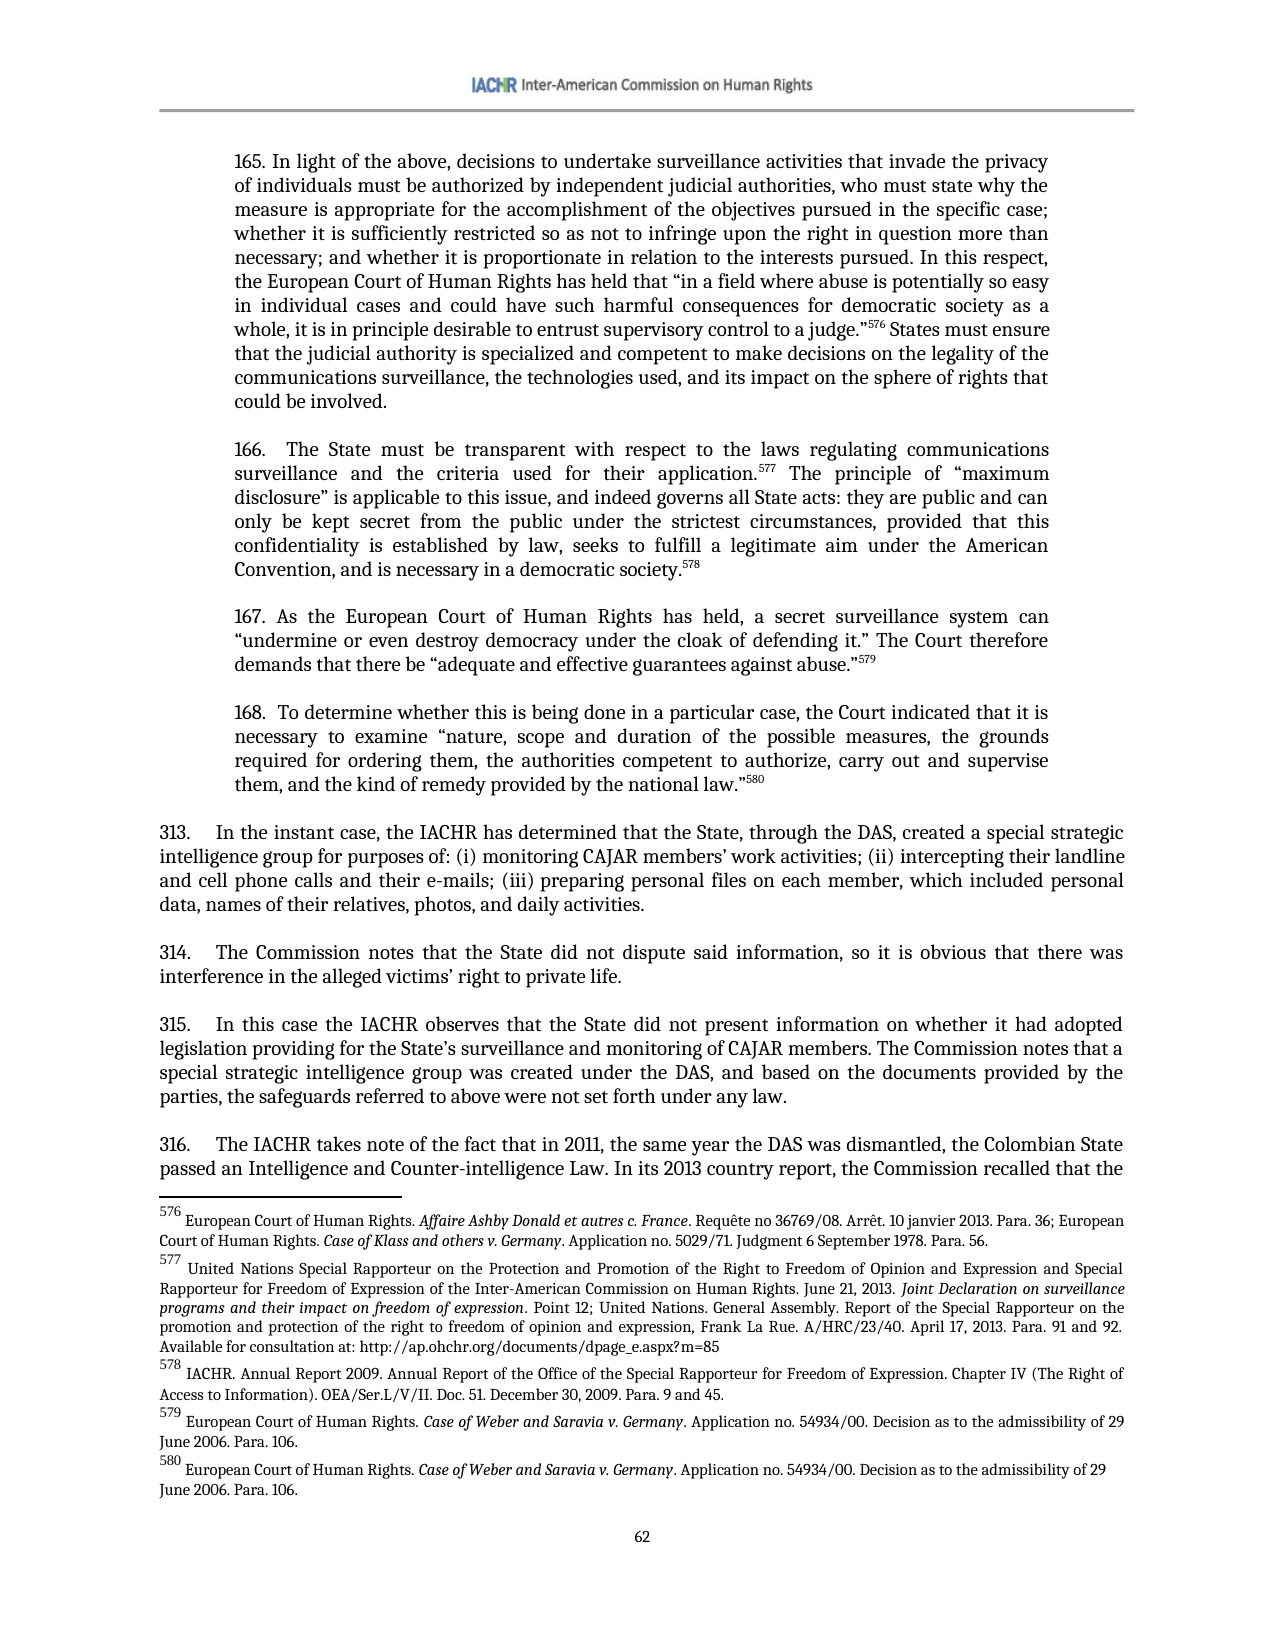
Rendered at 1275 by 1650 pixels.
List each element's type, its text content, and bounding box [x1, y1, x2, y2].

text 168. To determine whether this is being done in a particular case, the Court indicated that it is necessary to examine “nature, scope and duration of the possible measures, the grounds required for ordering them, the authorities competent to authorize, carry out and supervise them, and the kind of remedy provided by the national law.” [234, 701, 1050, 797]
list The Commission notes that the State did not dispute said information, so it is obvious that there was interference in the alleged victims’ right to private life. [159, 941, 1125, 988]
text 165. In light of the above, decisions to undertake surveillance activities that invade the privacy of individuals must be authorized by independent judicial authorities, who must state why the measure is appropriate for the accomplishment of the objectives pursued in the specific case; whether it is sufficiently restricted so as not to infringe upon the right in question more than necessary; and whether it is proportionate in relation to the interests pursued. In this respect, the European Court of Human Rights has held that “in a field where abuse is potentially so easy in individual cases and could have such harmful consequences for democratic society as a whole, it is in principle desirable to entrust supervisory control to a judge.” States must ensure that the judicial authority is specialized and competent to make decisions on the legality of the communications surveillance, the technologies used, and its impact on the sphere of rights that could be involved. [234, 150, 1050, 413]
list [159, 1132, 1125, 1180]
picture [461, 75, 824, 95]
list In this case the IACHR observes that the State did not present information on whether it had adopted legislation providing for the State’s surveillance and monitoring of CAJAR members. The Commission notes that a special strategic intelligence group was created under the DAS, and based on the documents provided by the parties, the safeguards referred to above were not set forth under any law. [159, 1012, 1125, 1108]
text 166. The State must be transparent with respect to the laws regulating communications surveillance and the criteria used for their application. The principle of “maximum disclosure” is applicable to this issue, and indeed governs all State acts: they are public and can only be kept secret from the public under the strictest circumstances, provided that this confidentiality is established by law, seeks to fulfill a legitimate aim under the American Convention, and is necessary in a democratic society. [234, 437, 1050, 581]
text 167. As the European Court of Human Rights has held, a secret surveillance system can “undermine or even destroy democracy under the cloak of defending it.” The Court therefore demands that there be “adequate and effective guarantees against abuse.” [234, 605, 1050, 677]
list In the instant case, the IACHR has determined that the State, through the DAS, created a special strategic intelligence group for purposes of: (i) monitoring CAJAR members’ work activities; (ii) intercepting their landline and cell phone calls and their e-mails; (iii) preparing personal files on each member, which included personal data, names of their relatives, photos, and daily activities. [159, 821, 1125, 917]
